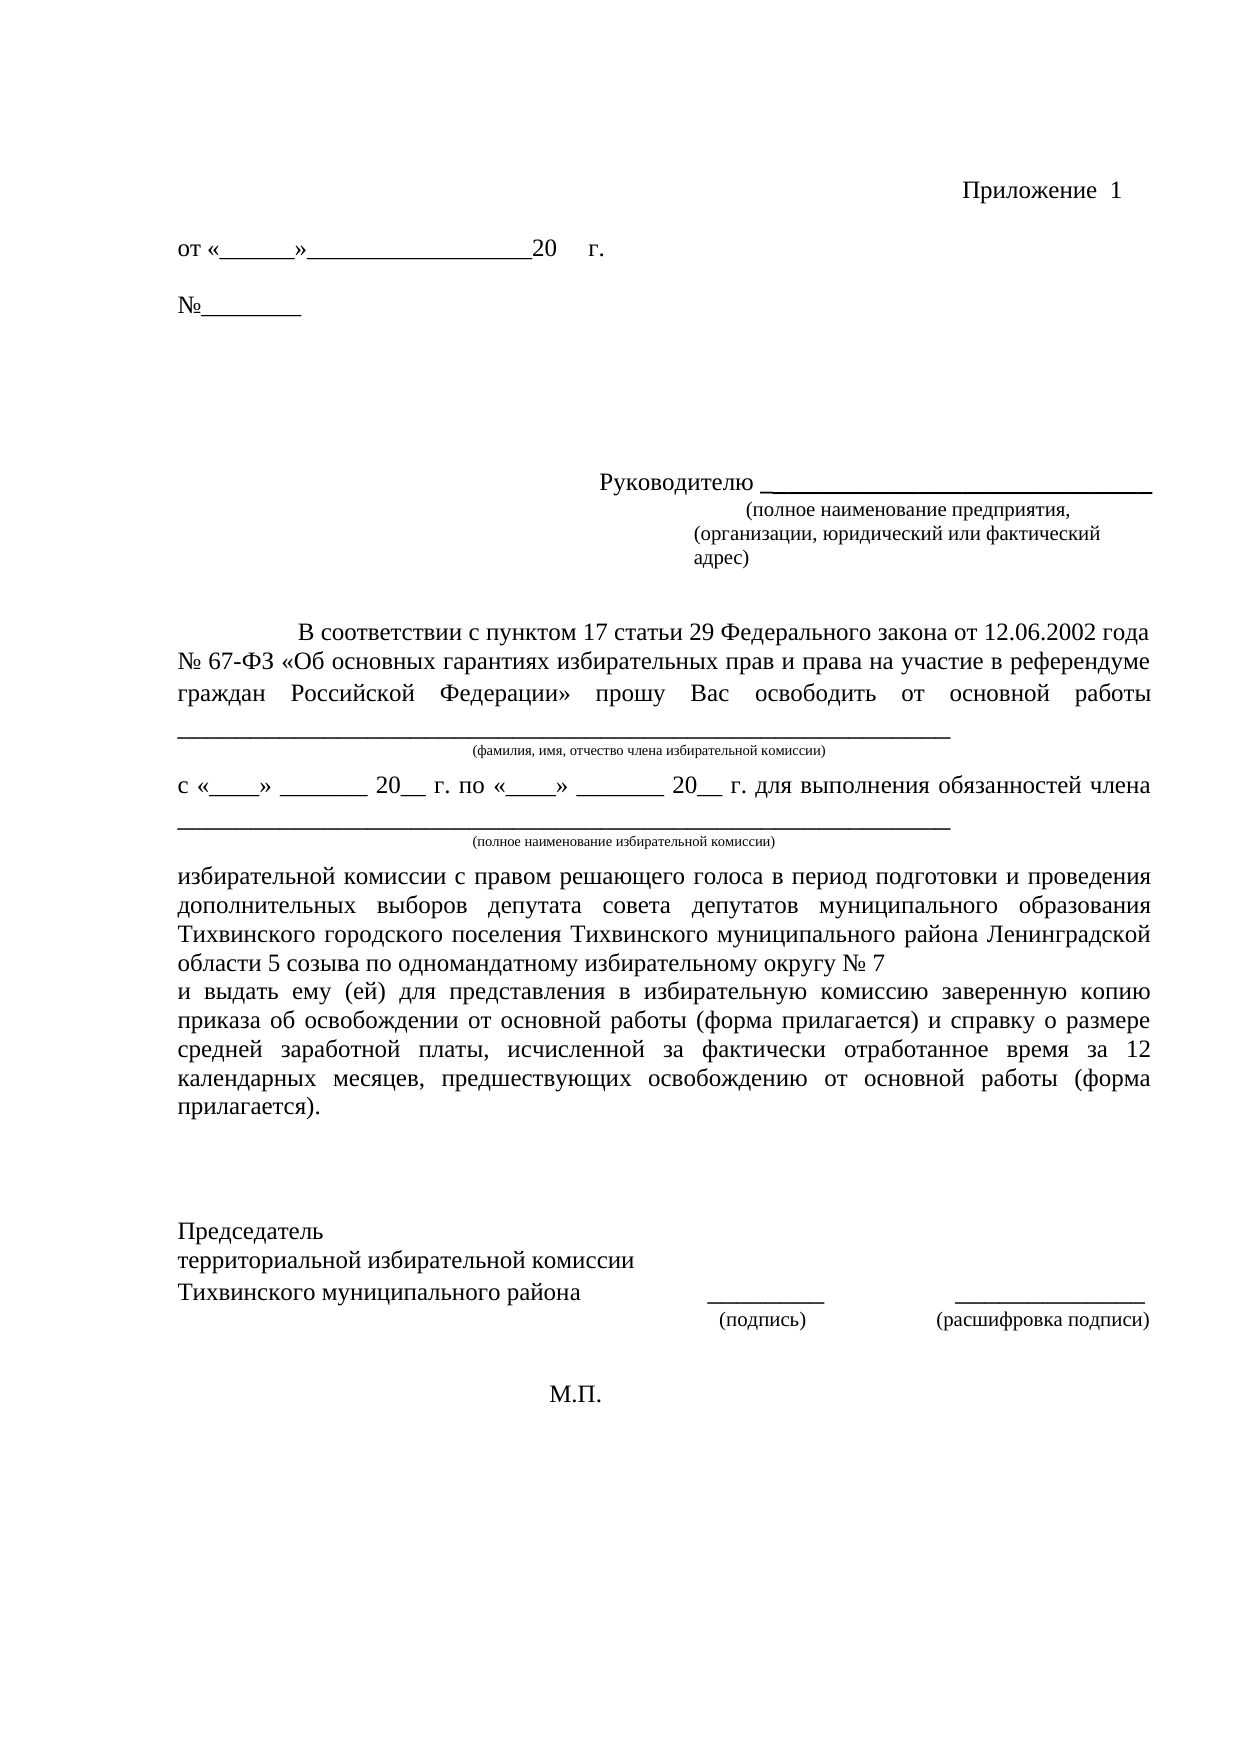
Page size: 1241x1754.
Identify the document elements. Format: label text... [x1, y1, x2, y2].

text В соответствии с пунктом 17 статьи 29 Федерального закона от 12.06.2002 года № 67-ФЗ «Об основных гарантиях избирательных прав и права на участие в референдуме граждан Российской Федерации» прошу Вас освободить от основной работы _____________________________________________________ [177, 617, 1152, 742]
text Председатель [177, 1216, 1152, 1245]
text и выдать ему (ей) для представления в избирательную комиссию заверенную копию приказа об освобождении от основной работы (форма прилагается) и справку о размере средней заработной платы, исчисленной за фактически отработанное время за 12 календарных месяцев, предшествующих освобождению от основной работы (форма прилагается). [177, 976, 1152, 1120]
text Тихвинского муниципального района ________ _____________ [177, 1273, 1152, 1307]
text (фамилия, имя, отчество члена избирательной комиссии) [177, 742, 1152, 770]
table_header Приложение 1 [650, 176, 1133, 319]
text (подпись) (расшифровка подписи) [177, 1307, 1152, 1331]
text Руководителю ___________________________ [177, 463, 1152, 497]
text избирательной комиссии с правом решающего голоса в период подготовки и проведения дополнительных выборов депутата совета депутатов муниципального образования Тихвинского городского поселения Тихвинского муниципального района Ленинградской области 5 созыва по одномандатному избирательному округу № 7 [177, 861, 1152, 976]
text территориальной избирательной комиссии [177, 1245, 1152, 1273]
text М.П. [177, 1379, 1152, 1408]
text (полное наименование избирательной комиссии) [177, 833, 1152, 861]
text с «____» _______ 20__ г. по «____» _______ 20__ г. для выполнения обязанностей члена _____________________________________________________ [177, 770, 1152, 833]
table_header от «______»__________________20 г. №________ [166, 176, 649, 319]
text (полное наименование предприятия, (организации, юридический или фактический адрес) [693, 497, 1152, 569]
